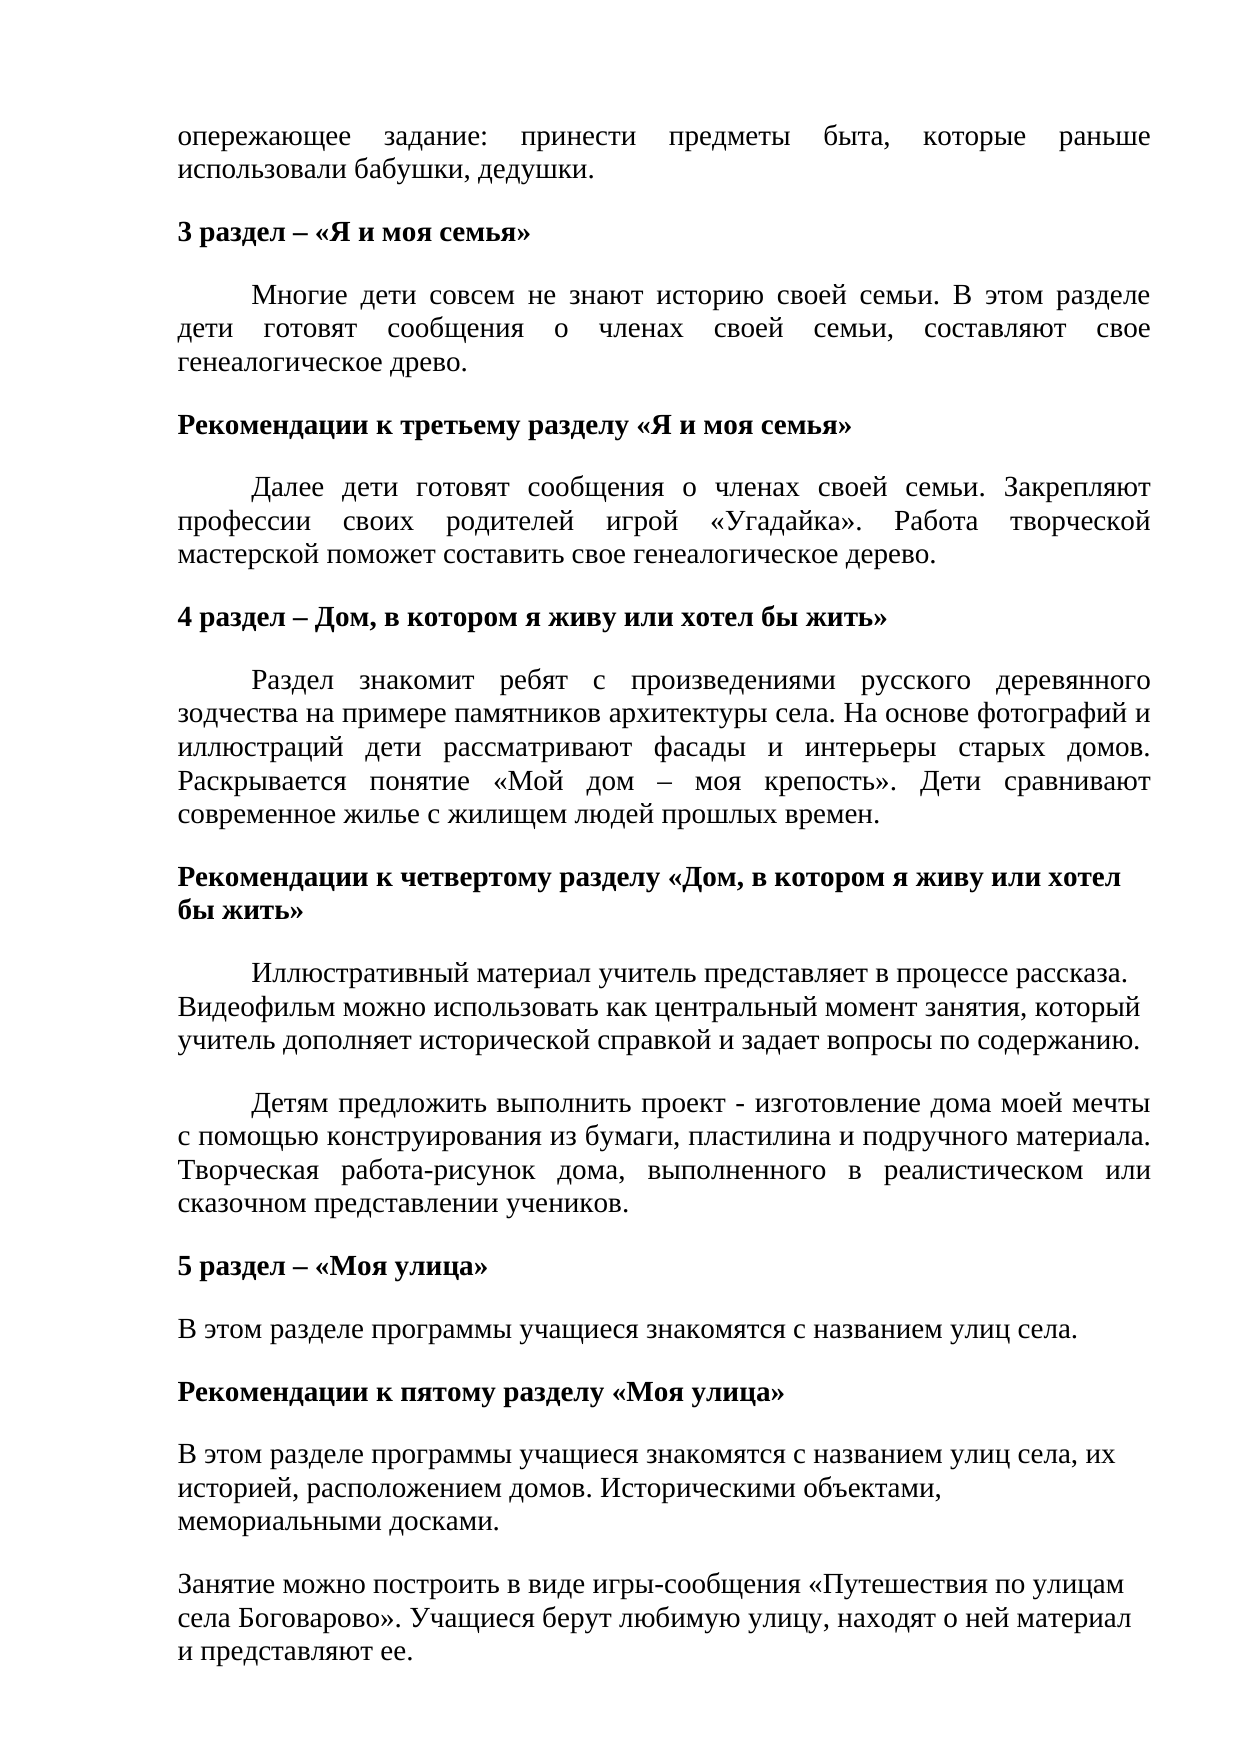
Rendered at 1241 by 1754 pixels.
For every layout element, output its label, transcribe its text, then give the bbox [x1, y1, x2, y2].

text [177, 118, 1152, 185]
text 5 раздел – «Моя улица» [177, 1248, 1152, 1282]
text Рекомендации к пятому разделу «Моя улица» [177, 1374, 1152, 1407]
text Занятие можно построить в виде игры-сообщения «Путешествия по улицам села Боговарово». Учащиеся берут любимую улицу, находят о ней материал и представляют ее. [177, 1566, 1152, 1667]
text 3 раздел – «Я и моя семья» [177, 214, 1152, 248]
text В этом разделе программы учащиеся знакомятся с названием улиц села, их историей, расположением домов. Историческими объектами, мемориальными досками. [177, 1436, 1152, 1537]
text Раздел знакомит ребят с произведениями русского деревянного зодчества на примере памятников архитектуры села. На основе фотографий и иллюстраций дети рассматривают фасады и интерьеры старых домов. Раскрывается понятие «Мой дом – моя крепость». Дети сравнивают современное жилье с жилищем людей прошлых времен. [177, 662, 1152, 830]
text Иллюстративный материал учитель представляет в процессе рассказа. Видеофильм можно использовать как центральный момент занятия, который учитель дополняет исторической справкой и задает вопросы по содержанию. [177, 955, 1152, 1056]
text Рекомендации к третьему разделу «Я и моя семья» [177, 407, 1152, 440]
text Рекомендации к четвертому разделу «Дом, в котором я живу или хотел бы жить» [177, 859, 1152, 926]
text Далее дети готовят сообщения о членах своей семьи. Закрепляют профессии своих родителей игрой «Угадайка». Работа творческой мастерской поможет составить свое генеалогическое дерево. [177, 469, 1152, 570]
text Многие дети совсем не знают историю своей семьи. В этом разделе дети готовят сообщения о членах своей семьи, составляют свое генеалогическое древо. [177, 277, 1152, 378]
text 4 раздел – Дом, в котором я живу или хотел бы жить» [177, 599, 1152, 633]
text В этом разделе программы учащиеся знакомятся с названием улиц села. [177, 1311, 1152, 1344]
text Детям предложить выполнить проект - изготовление дома моей мечты с помощью конструирования из бумаги, пластилина и подручного материала. Творческая работа-рисунок дома, выполненного в реалистическом или сказочном представлении учеников. [177, 1085, 1152, 1219]
